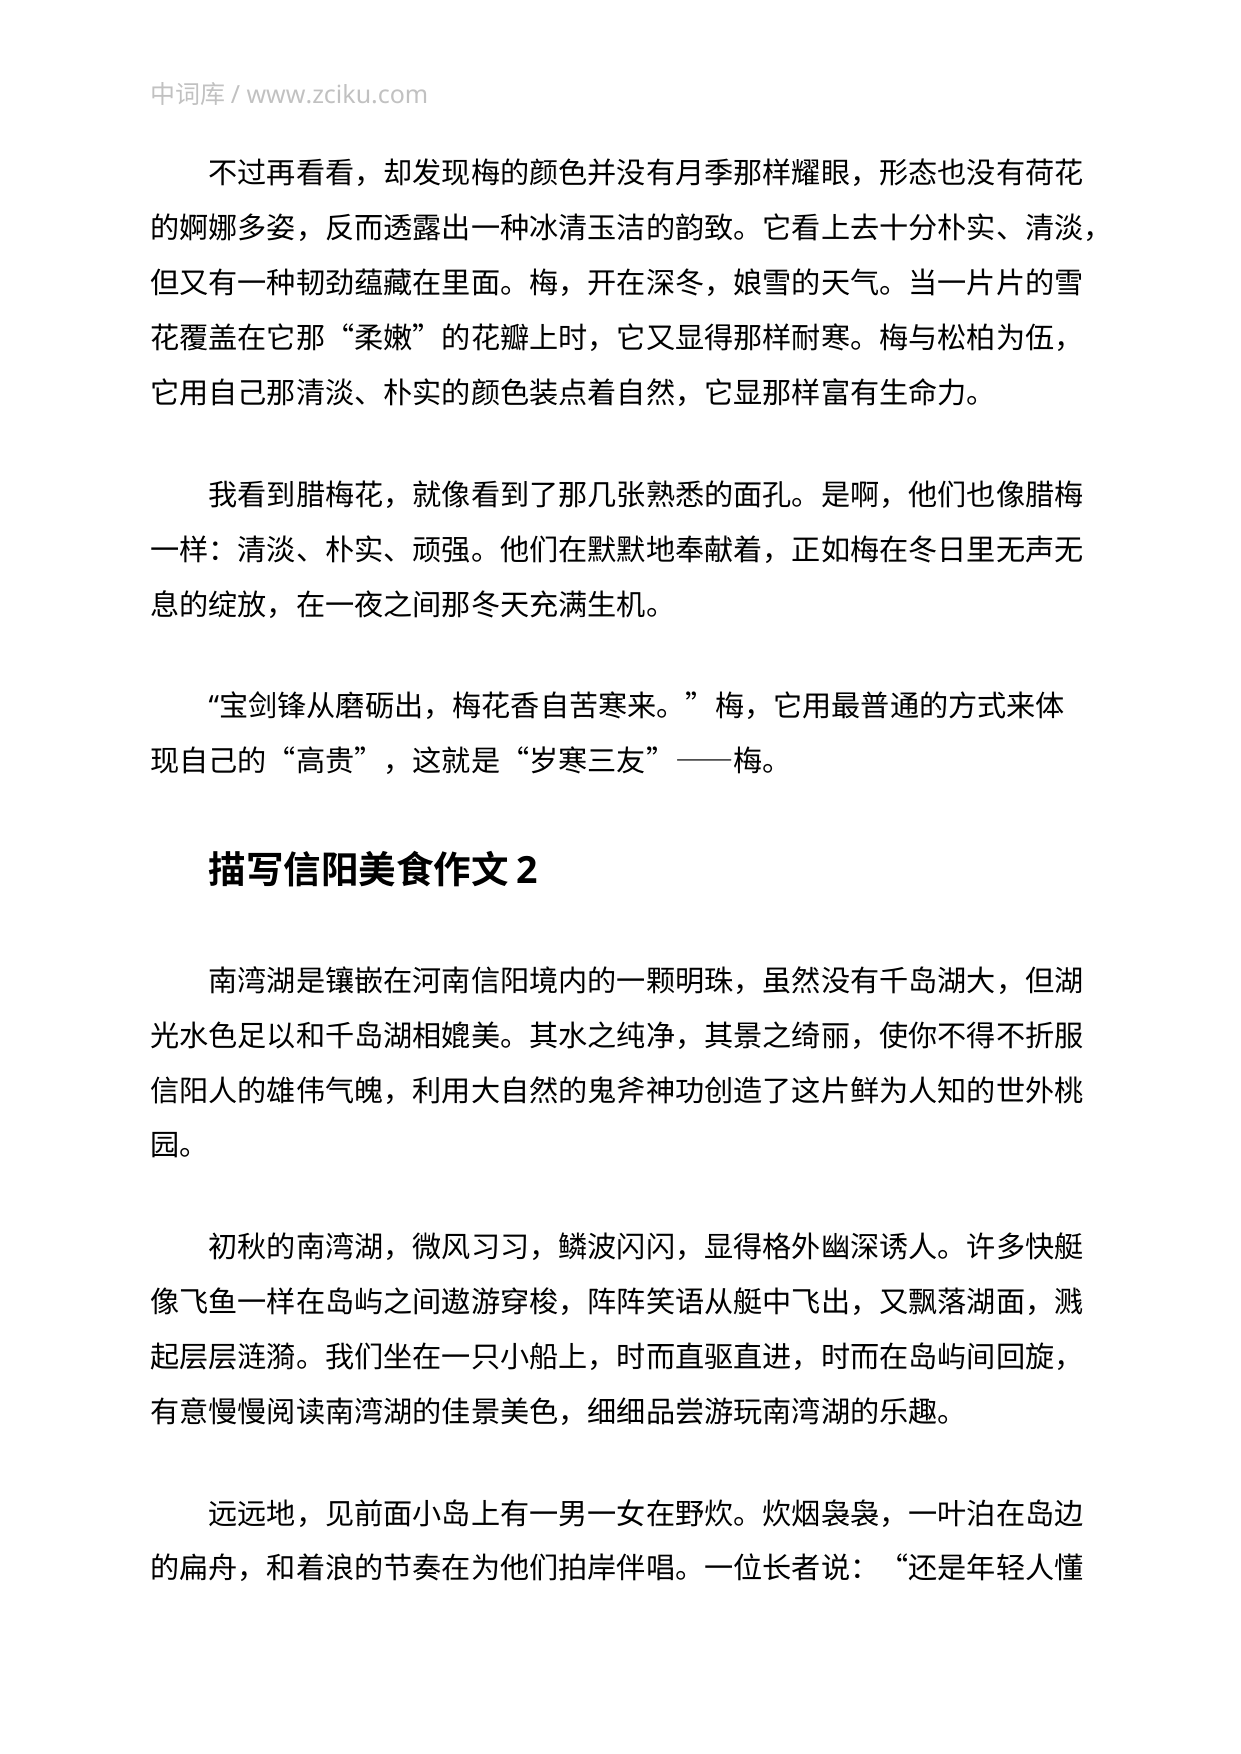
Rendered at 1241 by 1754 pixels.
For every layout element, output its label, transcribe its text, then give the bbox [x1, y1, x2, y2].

text 我看到腊梅花，就像看到了那几张熟悉的面孔。是啊，他们也像腊梅一样：清淡、朴实、顽强。他们在默默地奉献着，正如梅在冬日里无声无息的绽放，在一夜之间那冬天充满生机。 [150, 471, 1090, 623]
text 南湾湖是镶嵌在河南信阳境内的一颗明珠，虽然没有千岛湖大，但湖光水色足以和千岛湖相媲美。其水之纯净，其景之绮丽，使你不得不折服信阳人的雄伟气魄，利用大自然的鬼斧神功创造了这片鲜为人知的世外桃园。 [150, 957, 1090, 1164]
text “宝剑锋从磨砺出，梅花香自苦寒来。”梅，它用最普通的方式来体现自己的“高贵”，这就是“岁寒三友”——梅。 [150, 683, 1090, 780]
text 初秋的南湾湖，微风习习，鳞波闪闪，显得格外幽深诱人。许多快艇像飞鱼一样在岛屿之间遨游穿梭，阵阵笑语从艇中飞出，又飘落湖面，溅起层层涟漪。我们坐在一只小船上，时而直驱直进，时而在岛屿间回旋，有意慢慢阅读南湾湖的佳景美色，细细品尝游玩南湾湖的乐趣。 [150, 1224, 1090, 1431]
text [150, 1490, 1090, 1587]
text 描写信阳美食作文2 [150, 840, 1090, 894]
text 不过再看看，却发现梅的颜色并没有月季那样耀眼，形态也没有荷花的婀娜多姿，反而透露出一种冰清玉洁的韵致。它看上去十分朴实、清淡，但又有一种韧劲蕴藏在里面。梅，开在深冬，娘雪的天气。当一片片的雪花覆盖在它那“柔嫩”的花瓣上时，它又显得那样耐寒。梅与松柏为伍，它用自己那清淡、朴实的颜色装点着自然，它显那样富有生命力。 [150, 150, 1090, 412]
